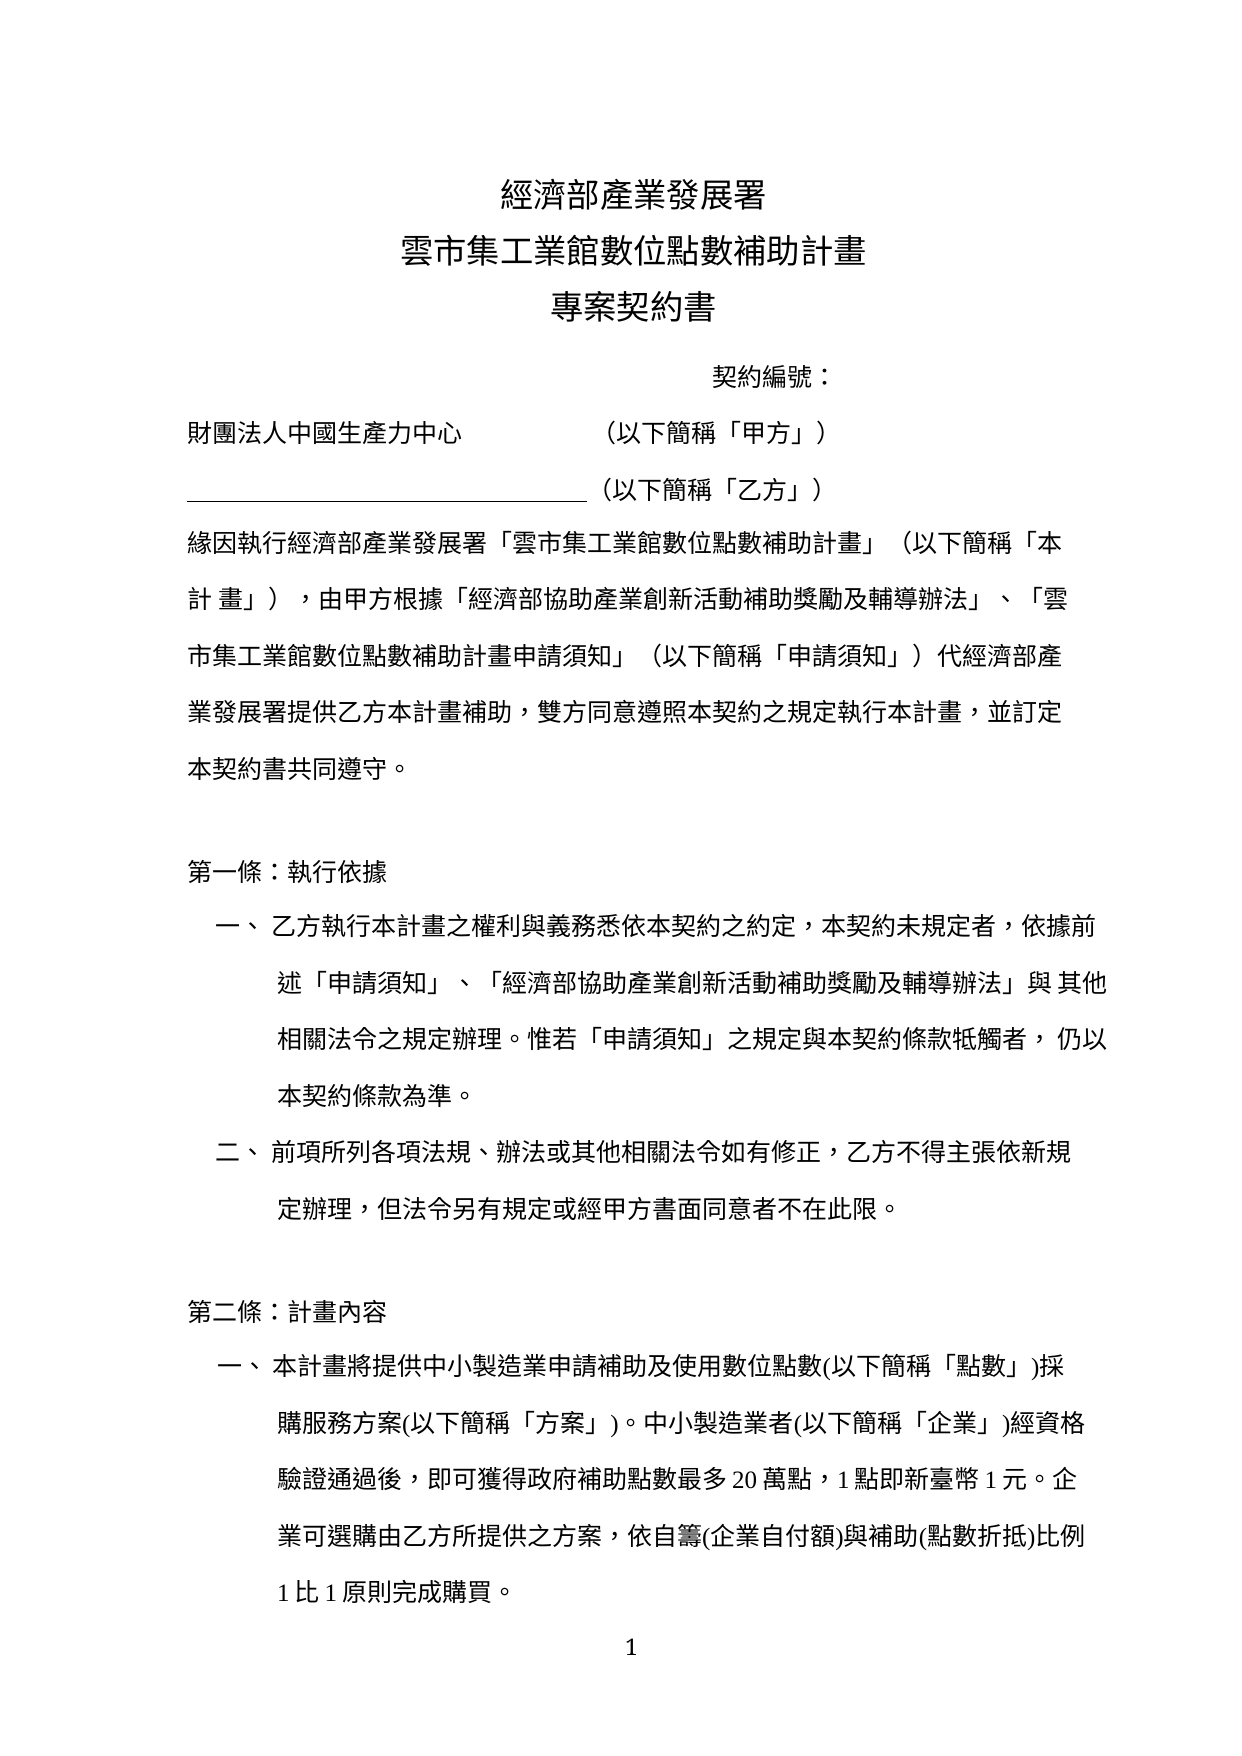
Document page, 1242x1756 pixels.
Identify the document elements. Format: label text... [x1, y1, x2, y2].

text （以下簡稱「乙方」） [187, 470, 1129, 507]
title 雲市集工業館數位點數補助計畫專案契約書 [399, 224, 867, 329]
text 一、 乙方執行本計畫之權利與義務悉依本契約之約定，本契約未規定者，依據前述「申請須知」、「經濟部協助產業創新活動補助獎勵及輔導辦法」與 其他相關法令之規定辦理。惟若「申請須知」之規定與本契約條款牴觸者， 仍以本契約條款為準。 [216, 907, 1116, 1112]
text 緣因執行經濟部產業發展署「雲市集工業館數位點數補助計畫」（以下簡稱「本計 畫」），由甲方根據「經濟部協助產業創新活動補助獎勵及輔導辦法」、「雲市集工業館數位點數補助計畫申請須知」（以下簡稱「申請須知」）代經濟部產業發展署提供乙方本計畫補助，雙方同意遵照本契約之規定執行本計畫，並訂定本契約書共同遵守。 [187, 523, 1073, 786]
text 一、 本計畫將提供中小製造業申請補助及使用數位點數(以下簡稱「點數」)採購服務方案(以下簡稱「方案」)。中小製造業者(以下簡稱「企業」)經資格驗證通過後，即可獲得政府補助點數最多20萬點，1點即新臺幣1元。企業可選購由乙方所提供之方案，依自籌(企業自付額)與補助(點數折抵)比例1比1原則完成購買。 [217, 1347, 1086, 1609]
text 二、 前項所列各項法規、辦法或其他相關法令如有修正，乙方不得主張依新規定辦理，但法令另有規定或經甲方書面同意者不在此限。 [216, 1133, 1092, 1225]
text 第二條：計畫內容 [187, 1292, 1129, 1329]
text 第一條：執行依據 [187, 852, 1129, 889]
title 經濟部產業發展署 [399, 169, 867, 217]
text 契約編號： 財團法人中國生產力中心 （以下簡稱「甲方」） [187, 357, 848, 450]
